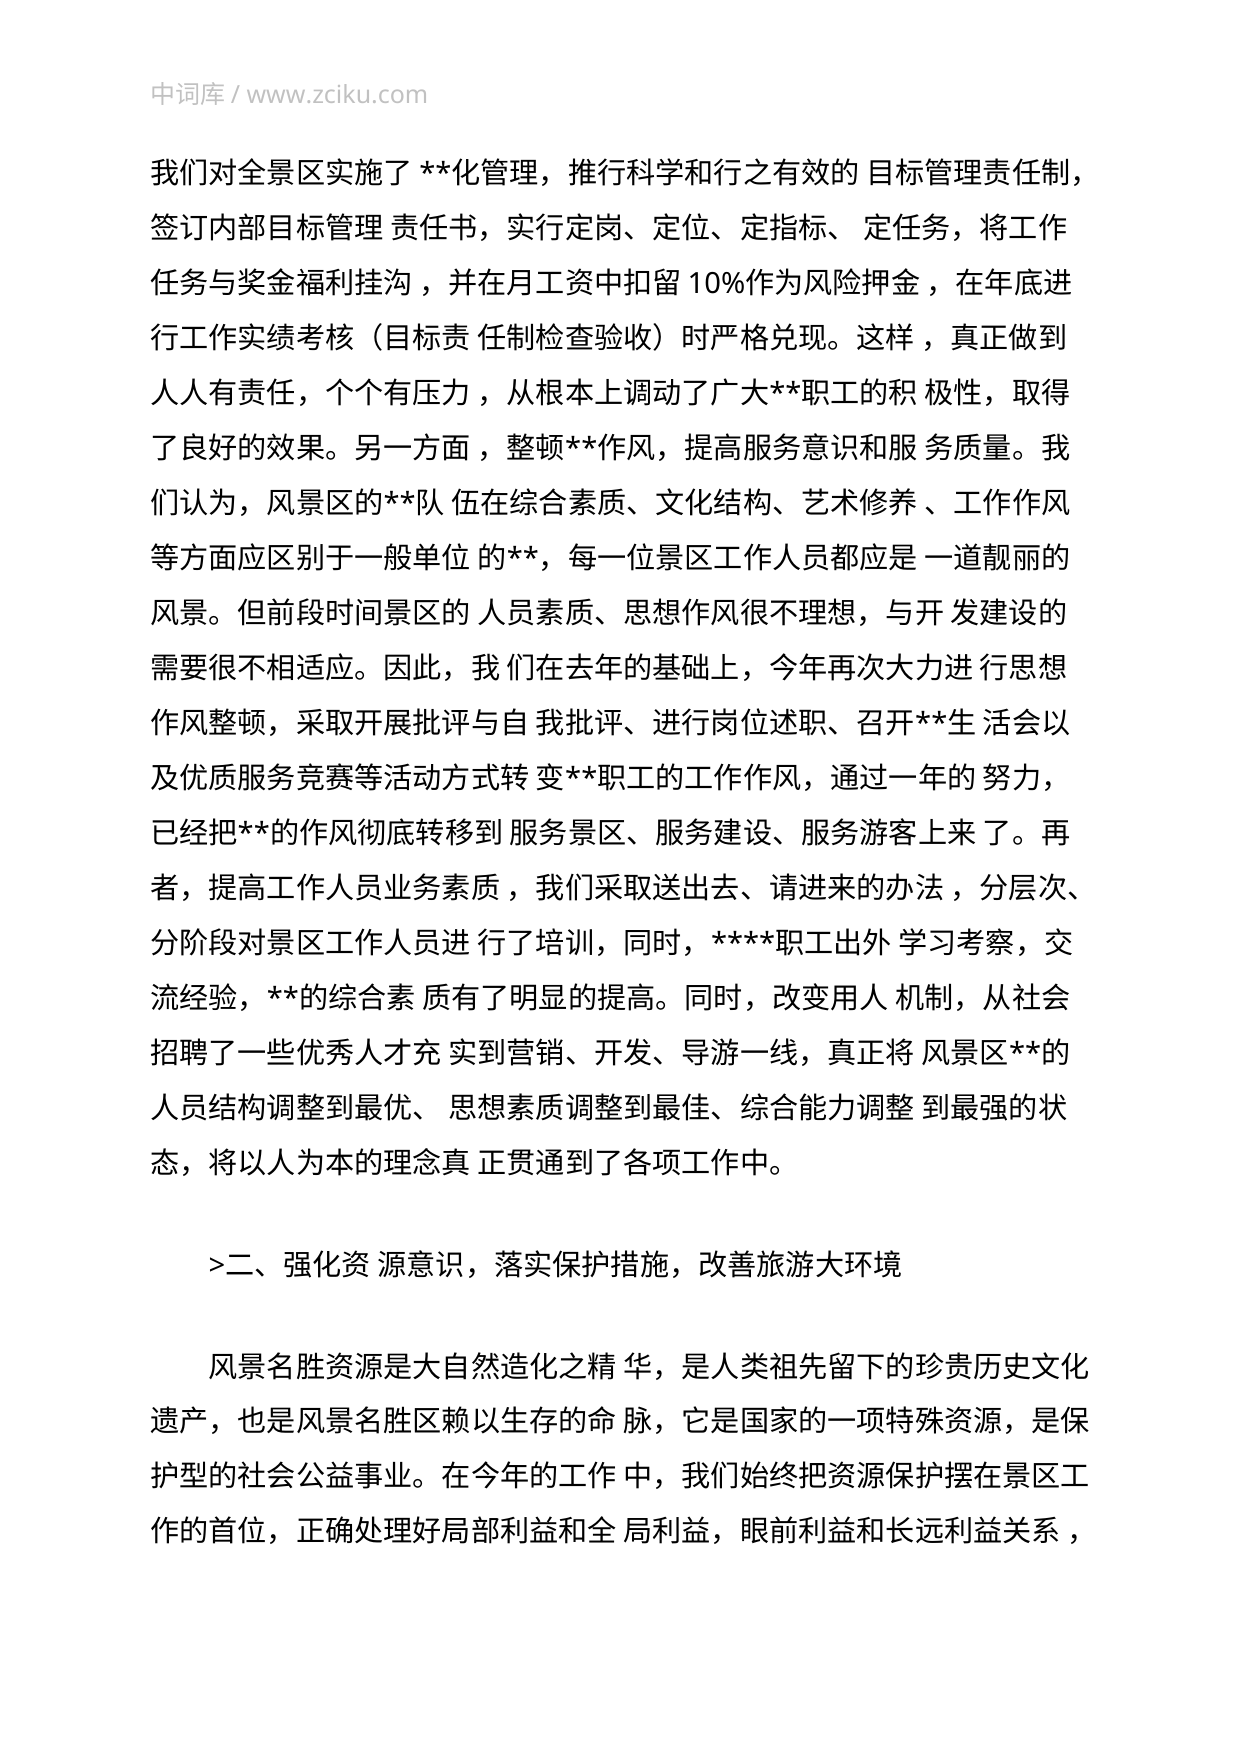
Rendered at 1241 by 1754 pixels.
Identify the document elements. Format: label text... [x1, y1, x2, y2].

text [150, 1343, 1090, 1550]
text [150, 150, 1090, 1182]
text >二、强化资 源意识，落实保护措施，改善旅游大环境 [150, 1241, 1090, 1283]
